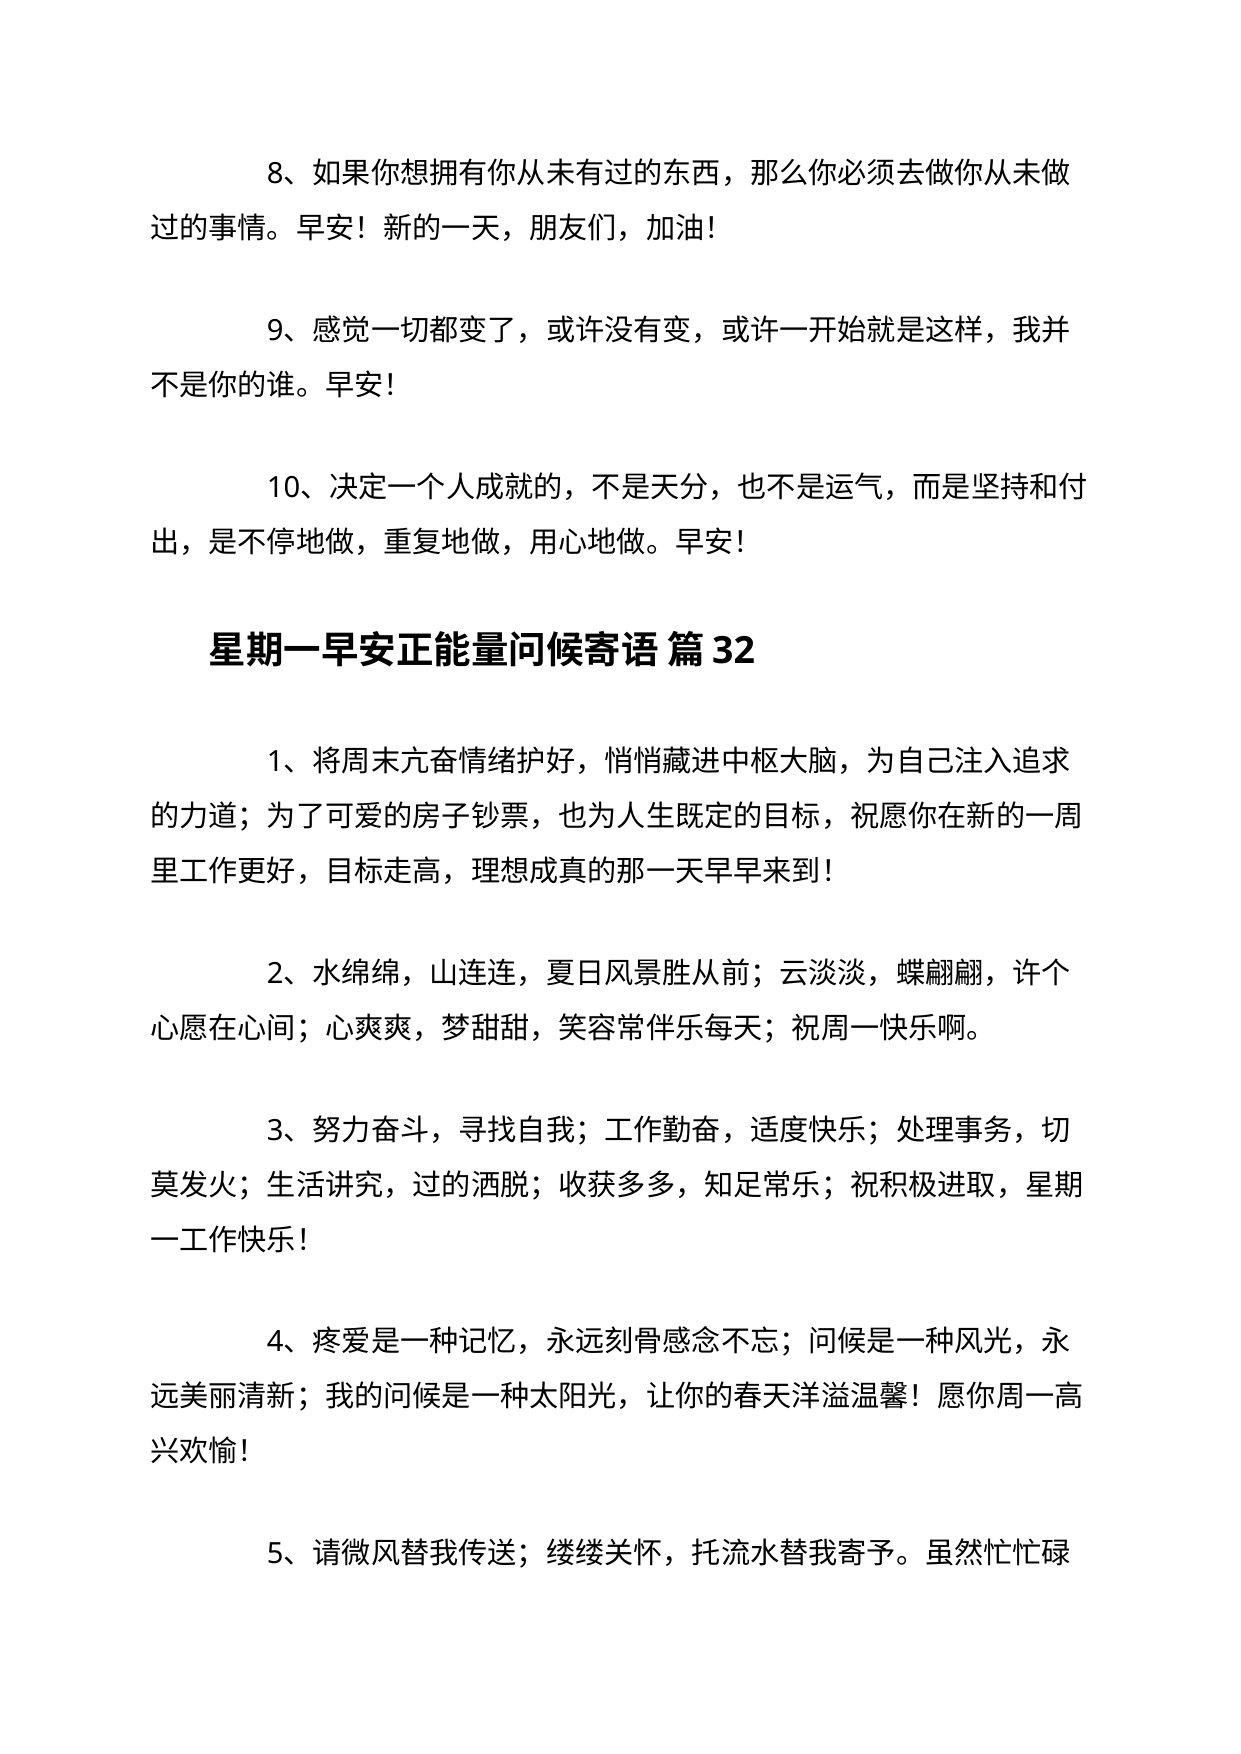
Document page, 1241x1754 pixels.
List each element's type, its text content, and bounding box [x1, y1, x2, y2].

text 星期一早安正能量问候寄语 篇32 [150, 620, 1090, 675]
text 4、疼爱是一种记忆，永远刻骨感念不忘；问候是一种风光，永远美丽清新；我的问候是一种太阳光，让你的春天洋溢温馨！愿你周一高兴欢愉！ [150, 1318, 1090, 1470]
text 1、将周末亢奋情绪护好，悄悄藏进中枢大脑，为自己注入追求的力道；为了可爱的房子钞票，也为人生既定的目标，祝愿你在新的一周里工作更好，目标走高，理想成真的那一天早早来到！ [150, 738, 1090, 890]
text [150, 1530, 1090, 1572]
text 2、水绵绵，山连连，夏日风景胜从前；云淡淡，蝶翩翩，许个心愿在心间；心爽爽，梦甜甜，笑容常伴乐每天；祝周一快乐啊。 [150, 949, 1090, 1047]
text 10、决定一个人成就的，不是天分，也不是运气，而是坚持和付出，是不停地做，重复地做，用心地做。早安！ [150, 463, 1090, 561]
text 8、如果你想拥有你从未有过的东西，那么你必须去做你从未做过的事情。早安！新的一天，朋友们，加油！ [150, 150, 1090, 247]
text 3、努力奋斗，寻找自我；工作勤奋，适度快乐；处理事务，切莫发火；生活讲究，过的洒脱；收获多多，知足常乐；祝积极进取，星期一工作快乐！ [150, 1106, 1090, 1258]
text 9、感觉一切都变了，或许没有变，或许一开始就是这样，我并不是你的谁。早安！ [150, 307, 1090, 404]
